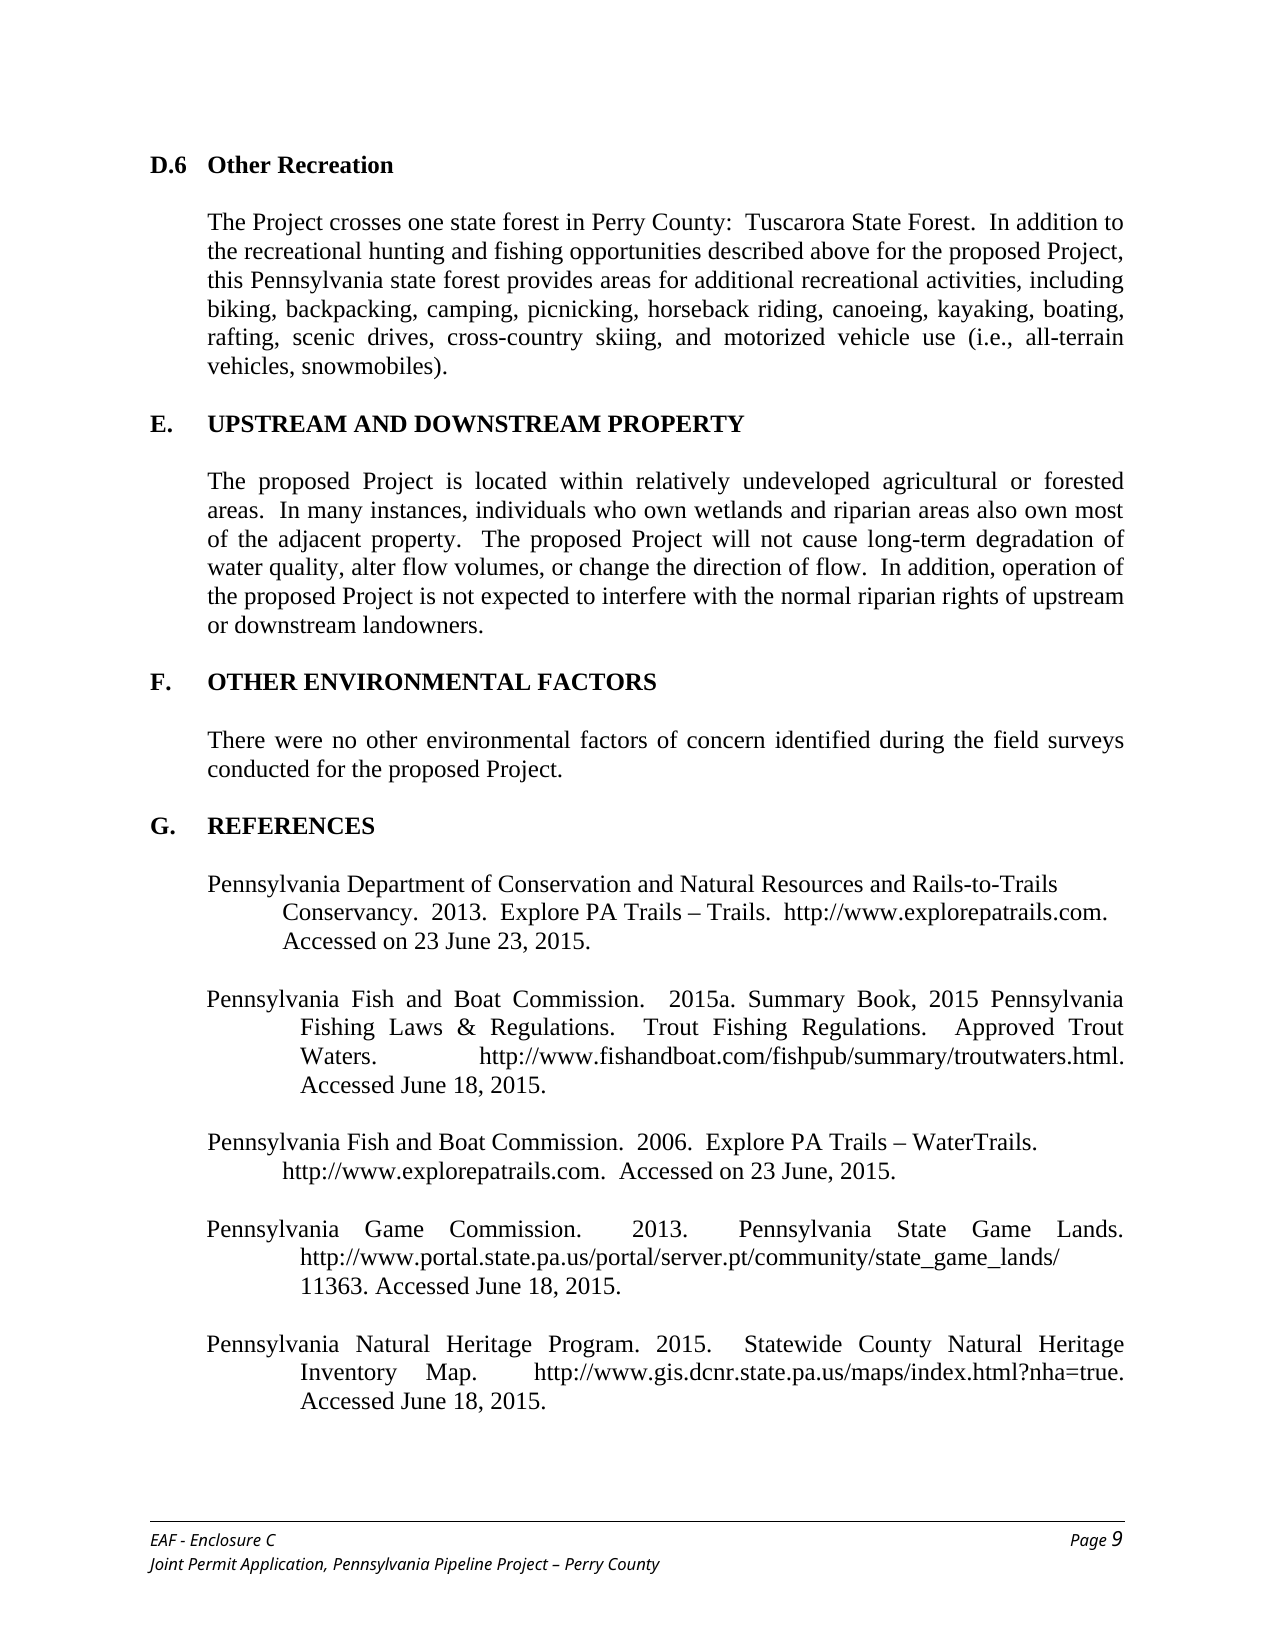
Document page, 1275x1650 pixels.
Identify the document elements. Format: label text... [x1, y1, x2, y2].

text F. OTHER ENVIRONMENTAL FACTORS [150, 667, 1125, 696]
text Pennsylvania Natural Heritage Program. 2015. Statewide County Natural Heritage Inventory Map. http://www.gis.dcnr.state.pa.us/maps/index.html?nha=true. Accessed June 18, 2015. [206, 1329, 1125, 1415]
text The Project crosses one state forest in Perry County: Tuscarora State Forest. In addition to the recreational hunting and fishing opportunities described above for the proposed Project, this Pennsylvania state forest provides areas for additional recreational activities, including biking, backpacking, camping, picnicking, horseback riding, canoeing, kayaking, boating, rafting, scenic drives, cross-country skiing, and motorized vehicle use (i.e., all-terrain vehicles, snowmobiles). [207, 207, 1125, 380]
text There were no other environmental factors of concern identified during the field surveys conducted for the proposed Project. [207, 725, 1125, 782]
text Pennsylvania Fish and Boat Commission. 2006. Explore PA Trails – WaterTrails. http://www.explorepatrails.com. Accessed on 23 June, 2015. [207, 1127, 1125, 1185]
text G. REFERENCES [150, 811, 1125, 840]
text Pennsylvania Game Commission. 2013. Pennsylvania State Game Lands. http://www.portal.state.pa.us/portal/server.pt/community/state_game_lands/11363. Accessed June 18, 2015. [206, 1214, 1125, 1300]
text Pennsylvania Department of Conservation and Natural Resources and Rails-to-Trails Conservancy. 2013. Explore PA Trails – Trails. http://www.explorepatrails.com. Accessed on 23 June 23, 2015. [207, 869, 1125, 955]
text The proposed Project is located within relatively undeveloped agricultural or forested areas. In many instances, individuals who own wetlands and riparian areas also own most of the adjacent property. The proposed Project will not cause long-term degradation of water quality, alter flow volumes, or change the direction of flow. In addition, operation of the proposed Project is not expected to interfere with the normal riparian rights of upstream or downstream landowners. [207, 466, 1125, 639]
text Pennsylvania Fish and Boat Commission. 2015a. Summary Book, 2015 Pennsylvania Fishing Laws & Regulations. Trout Fishing Regulations. Approved Trout Waters. http://www.fishandboat.com/fishpub/summary/troutwaters.html. Accessed June 18, 2015. [206, 984, 1125, 1099]
text D.6 Other Recreation [150, 150, 1125, 179]
text E. UPSTREAM AND DOWNSTREAM PROPERTY [150, 409, 1125, 437]
